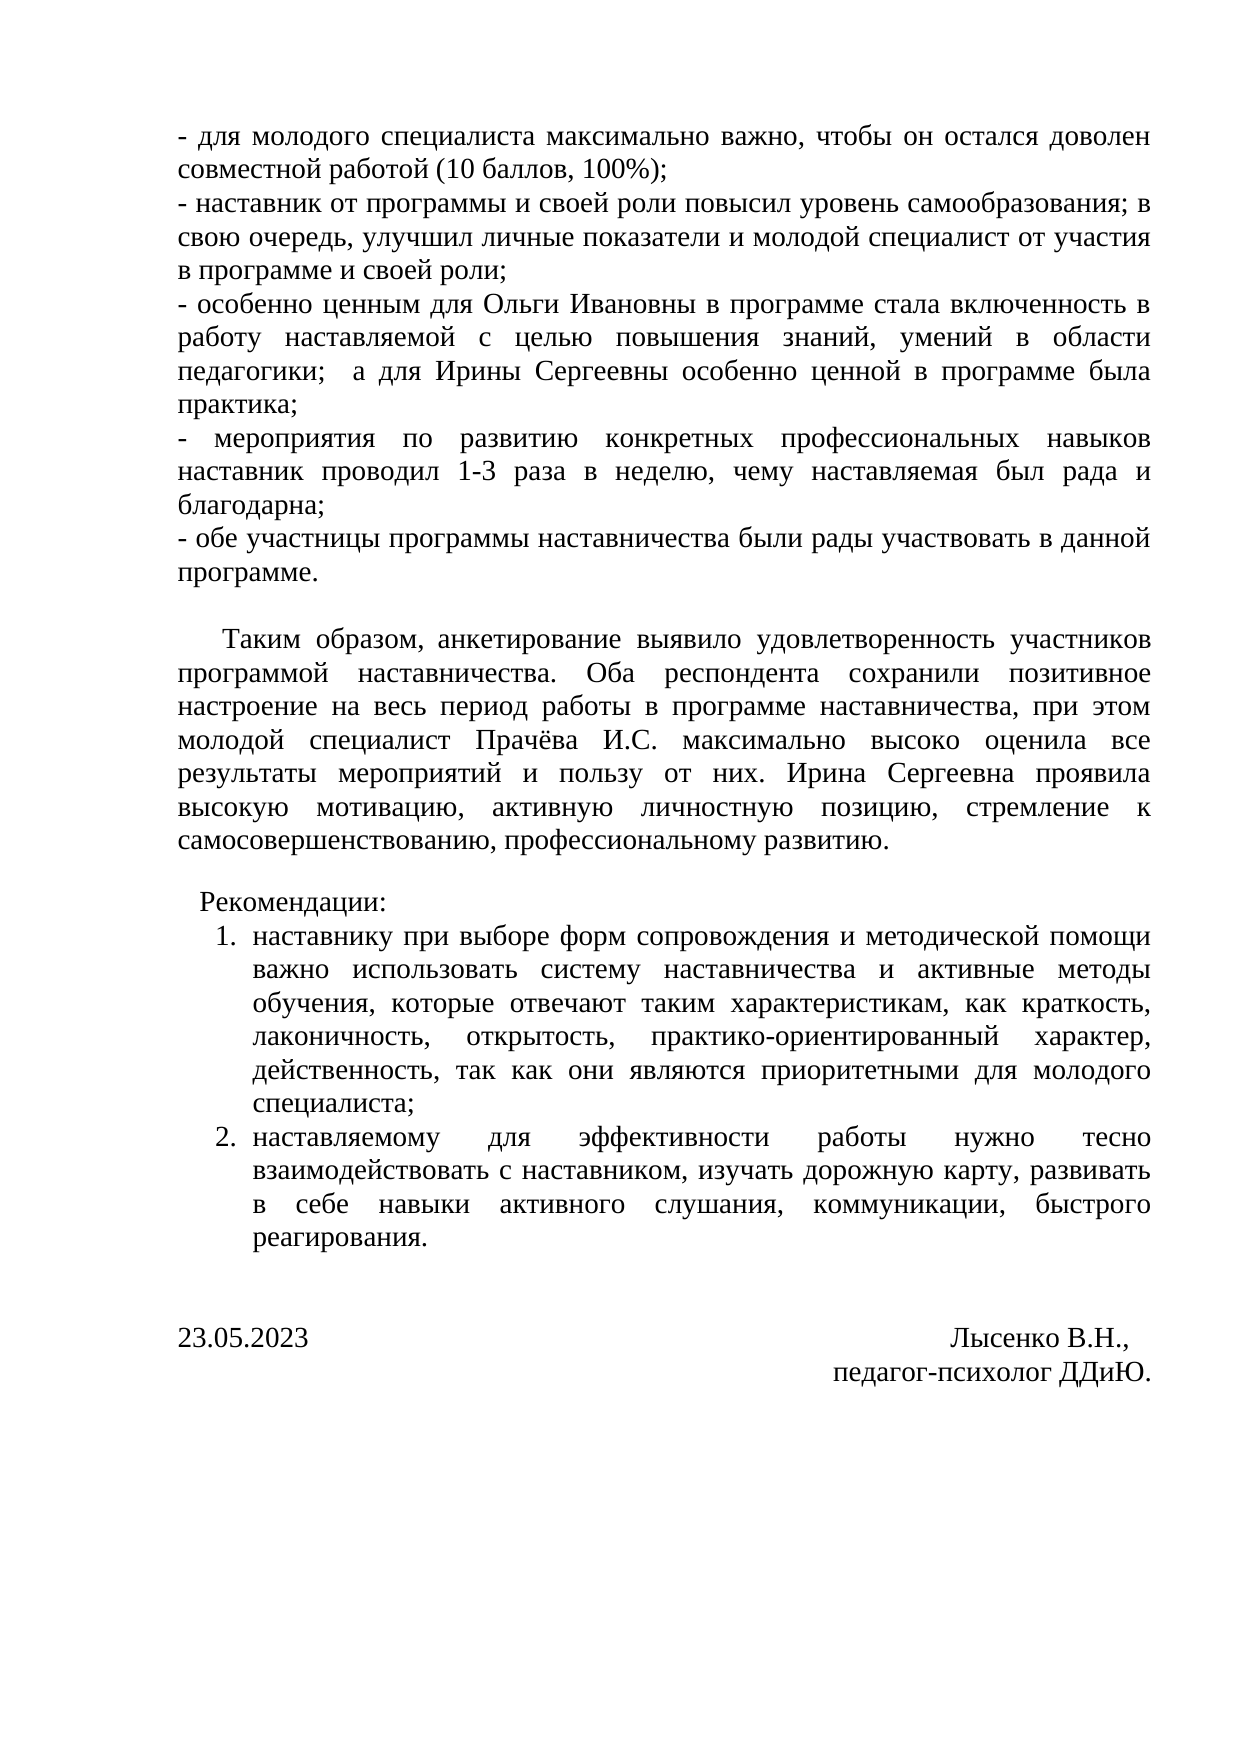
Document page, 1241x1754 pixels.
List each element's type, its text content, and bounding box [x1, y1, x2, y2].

text Рекомендации: [177, 884, 1152, 918]
text педагог-психолог ДДиЮ. [177, 1354, 1152, 1387]
text Таким образом, анкетирование выявило удовлетворенность участников программой наставничества. Оба респондента сохранили позитивное настроение на весь период работы в программе наставничества, при этом молодой специалист Прачёва И.С. максимально высоко оценила все результаты мероприятий и пользу от них. Ирина Сергеевна проявила высокую мотивацию, активную личностную позицию, стремление к самосовершенствованию, профессиональному развитию. [177, 621, 1152, 856]
list наставнику при выборе форм сопровождения и методической помощи важно использовать систему наставничества и активные методы обучения, которые отвечают таким характеристикам, как краткость, лаконичность, открытость, практико-ориентированный характер, действенность, так как они являются приоритетными для молодого специалиста; [215, 918, 1152, 1119]
list наставляемому для эффективности работы нужно тесно взаимодействовать с наставником, изучать дорожную карту, развивать в себе навыки активного слушания, коммуникации, быстрого реагирования. [215, 1119, 1152, 1253]
text - мероприятия по развитию конкретных профессиональных навыков наставник проводил 1-3 раза в неделю, чему наставляемая был рада и благодарна; [177, 420, 1152, 521]
text 23.05.2023 Лысенко В.Н., [177, 1320, 1152, 1354]
text - наставник от программы и своей роли повысил уровень самообразования; в свою очередь, улучшил личные показатели и молодой специалист от участия в программе и своей роли; [177, 185, 1152, 286]
text - особенно ценным для Ольги Ивановны в программе стала включенность в работу наставляемой с целью повышения знаний, умений в области педагогики; а для Ирины Сергеевны особенно ценной в программе была практика; [177, 286, 1152, 420]
text - обе участницы программы наставничества были рады участвовать в данной программе. [177, 521, 1152, 588]
text - для молодого специалиста максимально важно, чтобы он остался доволен совместной работой (10 баллов, 100%); [177, 118, 1152, 185]
